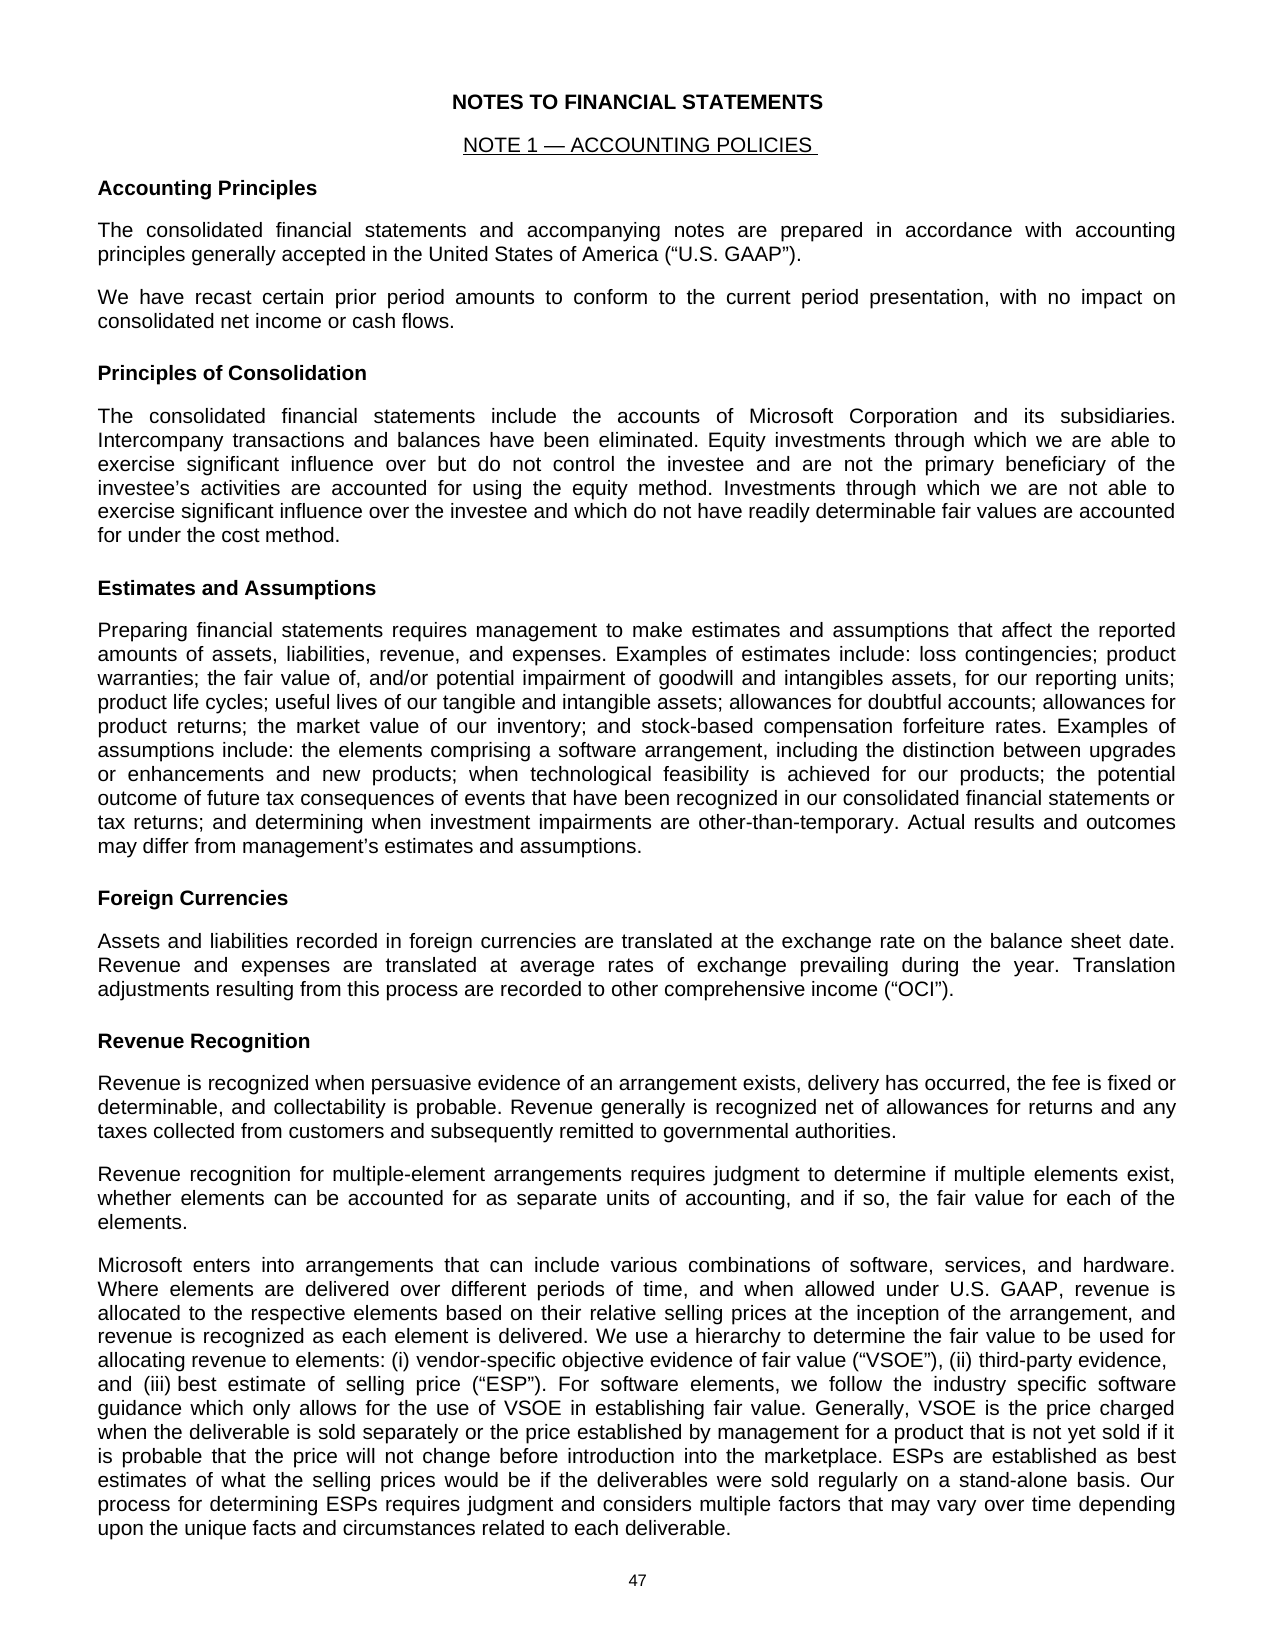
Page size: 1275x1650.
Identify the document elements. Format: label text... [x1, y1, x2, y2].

text Principles of Consolidation [97, 361, 1177, 385]
text The consolidated financial statements and accompanying notes are prepared in accordance with accounting principles generally accepted in the United States of America (“U.S. GAAP”). [97, 218, 1177, 266]
text and (iii) best estimate of selling price (“ESP”). For software elements, we follow the industry specific software guidance which only allows for the use of VSOE in establishing fair value. Generally, VSOE is the price charged when the deliverable is sold separately or the price established by management for a product that is not yet sold if it is probable that the price will not change before introduction into the marketplace. ESPs are established as best estimates of what the selling prices would be if the deliverables were sold regularly on a stand-alone basis. Our process for determining ESPs requires judgment and considers multiple factors that may vary over time depending upon the unique facts and circumstances related to each deliverable. [97, 1372, 1177, 1540]
text Foreign Currencies [97, 886, 1177, 910]
text Revenue Recognition [97, 1028, 1177, 1052]
text We have recast certain prior period amounts to conform to the current period presentation, with no impact on consolidated net income or cash flows. [97, 285, 1177, 333]
text Microsoft enters into arrangements that can include various combinations of software, services, and hardware. Where elements are delivered over different periods of time, and when allowed under U.S. GAAP, revenue is allocated to the respective elements based on their relative selling prices at the inception of the arrangement, and revenue is recognized as each element is delivered. We use a hierarchy to determine the fair value to be used for allocating revenue to elements: (i) vendor-specific objective evidence of fair value (“VSOE”), (ii) third-party evidence, [97, 1252, 1177, 1372]
text Estimates and Assumptions [97, 575, 1177, 599]
text NOTE 1 — ACCOUNTING POLICIES [97, 133, 1177, 157]
text NOTES TO FINANCIAL STATEMENTS [97, 90, 1177, 114]
text Preparing financial statements requires management to make estimates and assumptions that affect the reported amounts of assets, liabilities, revenue, and expenses. Examples of estimates include: loss contingencies; product warranties; the fair value of, and/or potential impairment of goodwill and intangibles assets, for our reporting units; product life cycles; useful lives of our tangible and intangible assets; allowances for doubtful accounts; allowances for product returns; the market value of our inventory; and stock-based compensation forfeiture rates. Examples of assumptions include: the elements comprising a software arrangement, including the distinction between upgrades or enhancements and new products; when technological feasibility is achieved for our products; the potential outcome of future tax consequences of events that have been recognized in our consolidated financial statements or tax returns; and determining when investment impairments are other-than-temporary. Actual results and outcomes may differ from management’s estimates and assumptions. [97, 618, 1177, 858]
text Revenue recognition for multiple-element arrangements requires judgment to determine if multiple elements exist, whether elements can be accounted for as separate units of accounting, and if so, the fair value for each of the elements. [97, 1162, 1177, 1234]
text Revenue is recognized when persuasive evidence of an arrangement exists, delivery has occurred, the fee is fixed or determinable, and collectability is probable. Revenue generally is recognized net of allowances for returns and any taxes collected from customers and subsequently remitted to governmental authorities. [97, 1071, 1177, 1143]
text Accounting Principles [97, 175, 1177, 199]
text Assets and liabilities recorded in foreign currencies are translated at the exchange rate on the balance sheet date. Revenue and expenses are translated at average rates of exchange prevailing during the year. Translation adjustments resulting from this process are recorded to other comprehensive income (“OCI”). [97, 928, 1177, 1000]
text The consolidated financial statements include the accounts of Microsoft Corporation and its subsidiaries. Intercompany transactions and balances have been eliminated. Equity investments through which we are able to exercise significant influence over but do not control the investee and are not the primary beneficiary of the investee’s activities are accounted for using the equity method. Investments through which we are not able to exercise significant influence over the investee and which do not have readily determinable fair values are accounted for under the cost method. [97, 403, 1177, 547]
